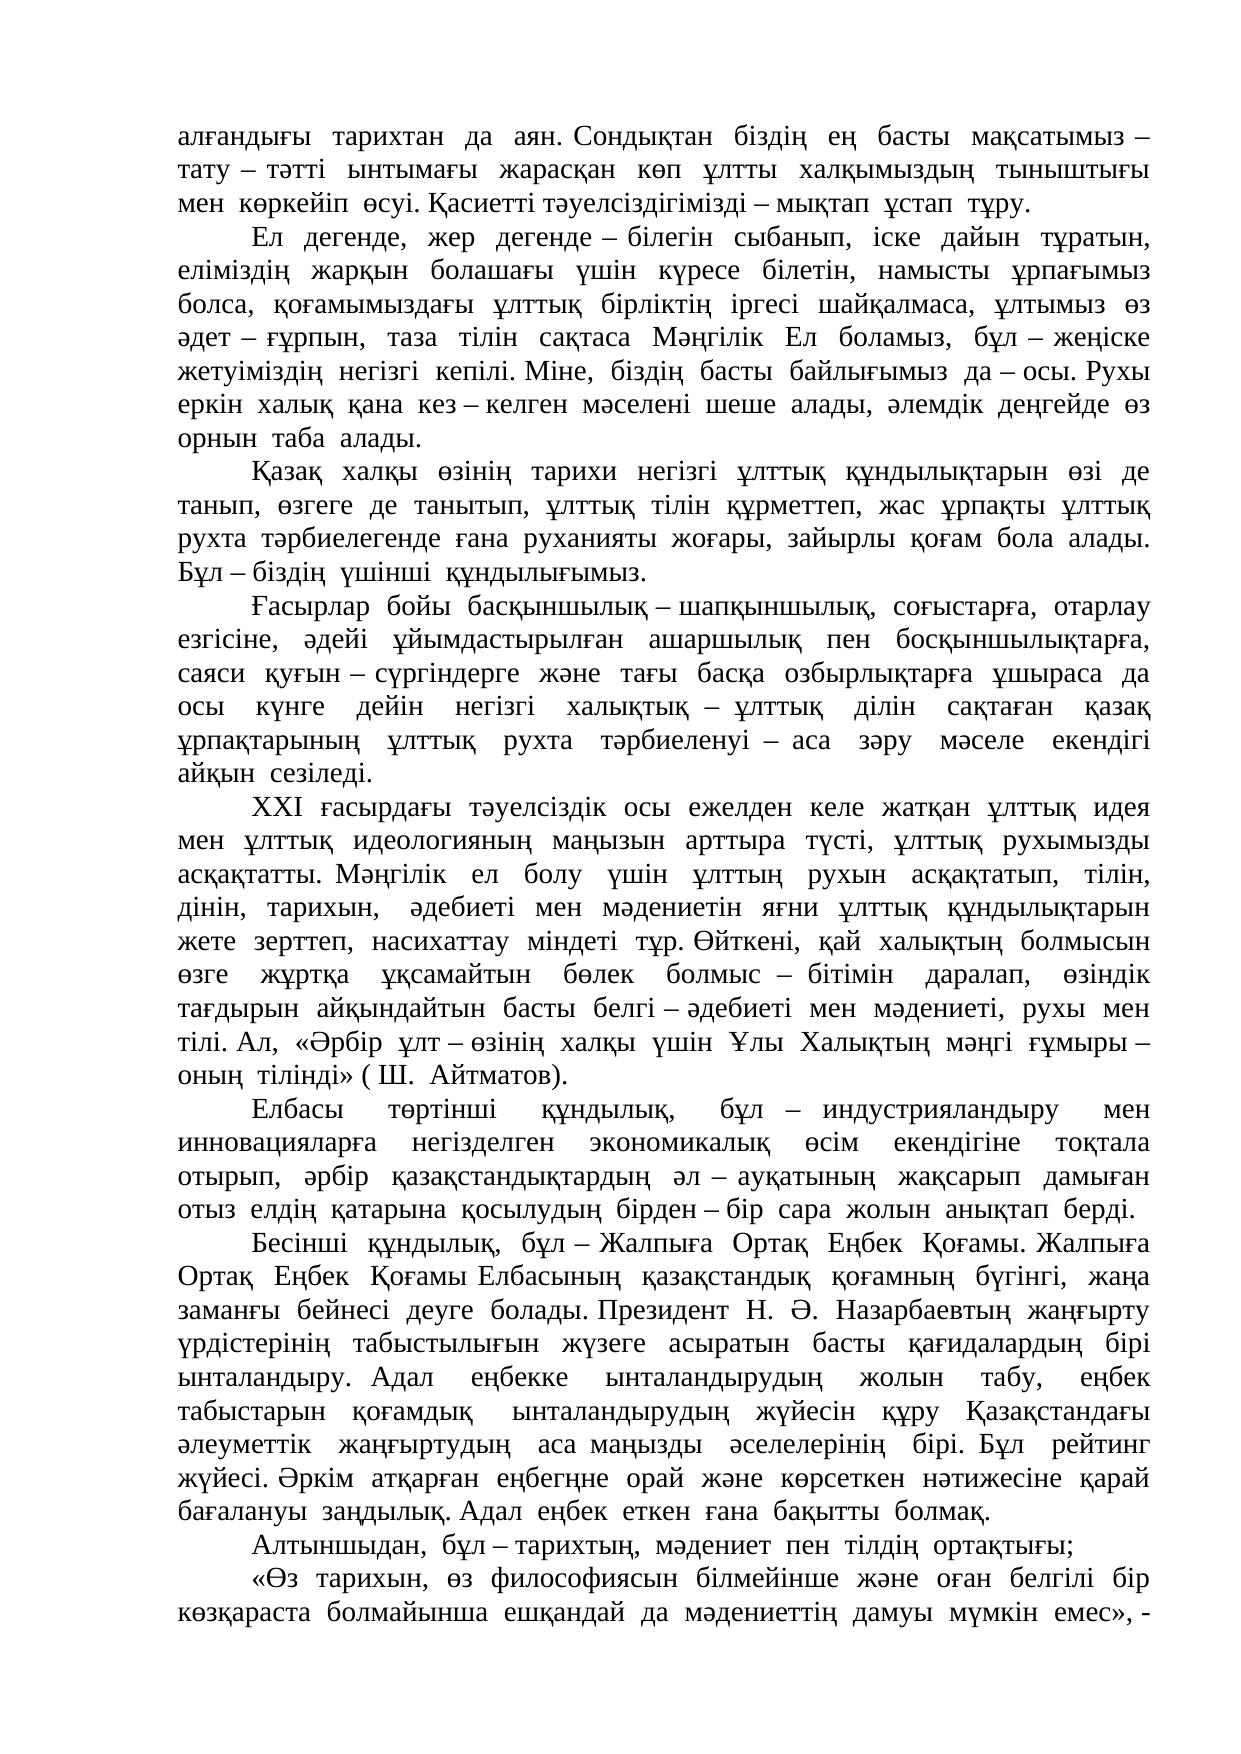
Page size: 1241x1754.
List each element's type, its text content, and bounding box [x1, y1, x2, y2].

text Қазақ халқы өзінің тарихи негізгі ұлттық құндылықтарын өзі де танып, өзгеге де танытып, ұлттық тілін құрметтеп, жас ұрпақты ұлттық рухта тәрбиелегенде ғана руханияты жоғары, зайырлы қоғам бола алады. Бұл – біздің үшінші құндылығымыз. [177, 453, 1152, 588]
text Ғасырлар бойы басқыншылық – шапқыншылық, соғыстарға, отарлау езгісіне, әдейі ұйымдастырылған ашаршылық пен босқыншылықтарға, саяси қуғын – сүргіндерге және тағы басқа озбырлықтарға ұшыраса да осы күнге дейін негізгі халықтық – ұлттық ділін сақтаған қазақ ұрпақтарының ұлттық рухта тәрбиеленуі – аса зәру мәселе екендігі айқын сезіледі. [177, 588, 1152, 789]
text Бесінші құндылық, бұл – Жалпыға Ортақ Еңбек Қоғамы. Жалпыға Ортақ Еңбек Қоғамы Елбасының қазақстандық қоғамның бүгінгі, жаңа заманғы бейнесі деуге болады. Президент Н. Ә. Назарбаевтың жаңғырту үрдістерінің табыстылығын жүзеге асыратын басты қағидалардың бірі ынталандыру. Адал еңбекке ынталандырудың жолын табу, еңбек табыстарын қоғамдық ынталандырудың жүйесін құру Қазақстандағы әлеуметтік жаңғыртудың аса маңызды әселелерінің бірі. Бұл рейтинг жүйесі. Әркім атқарған еңбегңне орай және көрсеткен нәтижесіне қарай бағалануы заңдылық. Адал еңбек еткен ғана бақытты болмақ. [177, 1225, 1152, 1527]
text Ел дегенде, жер дегенде – білегін сыбанып, іске дайын тұратын, еліміздің жарқын болашағы үшін күресе білетін, намысты ұрпағымыз болса, қоғамымыздағы ұлттық бірліктің іргесі шайқалмаса, ұлтымыз өз әдет – ғұрпын, таза тілін сақтаса Мәңгілік Ел боламыз, бұл – жеңіске жетуіміздің негізгі кепілі. Міне, біздің басты байлығымыз да – осы. Рухы еркін халық қана кез – келген мәселені шеше алады, әлемдік деңгейде өз орнын таба алады. [177, 219, 1152, 453]
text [177, 1560, 1152, 1627]
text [177, 118, 1152, 219]
text Алтыншыдан, бұл – тарихтың, мәдениет пен тілдің ортақтығы; [177, 1527, 1152, 1560]
text ХХІ ғасырдағы тәуелсіздік осы ежелден келе жатқан ұлттық идея мен ұлттық идеологияның маңызын арттыра түсті, ұлттық рухымызды асқақтатты. Мәңгілік ел болу үшін ұлттың рухын асқақтатып, тілін, дінін, тарихын, әдебиеті мен мәдениетін яғни ұлттық құндылықтарын жете зерттеп, насихаттау міндеті тұр. Өйткені, қай халықтың болмысын өзге жұртқа ұқсамайтын бөлек болмыс – бітімін даралап, өзіндік тағдырын айқындайтын басты белгі – әдебиеті мен мәдениеті, рухы мен тілі. Ал, «Әрбір ұлт – өзінің халқы үшін Ұлы Халықтың мәңгі ғұмыры – оның тілінді» ( Ш. Айтматов). [177, 789, 1152, 1091]
text Елбасы төртінші құндылық, бұл – индустрияландыру мен инновацияларға негізделген экономикалық өсім екендігіне тоқтала отырып, әрбір қазақстандықтардың әл – ауқатының жақсарып дамыған отыз елдің қатарына қосылудың бірден – бір сара жолын анықтап берді. [177, 1091, 1152, 1225]
